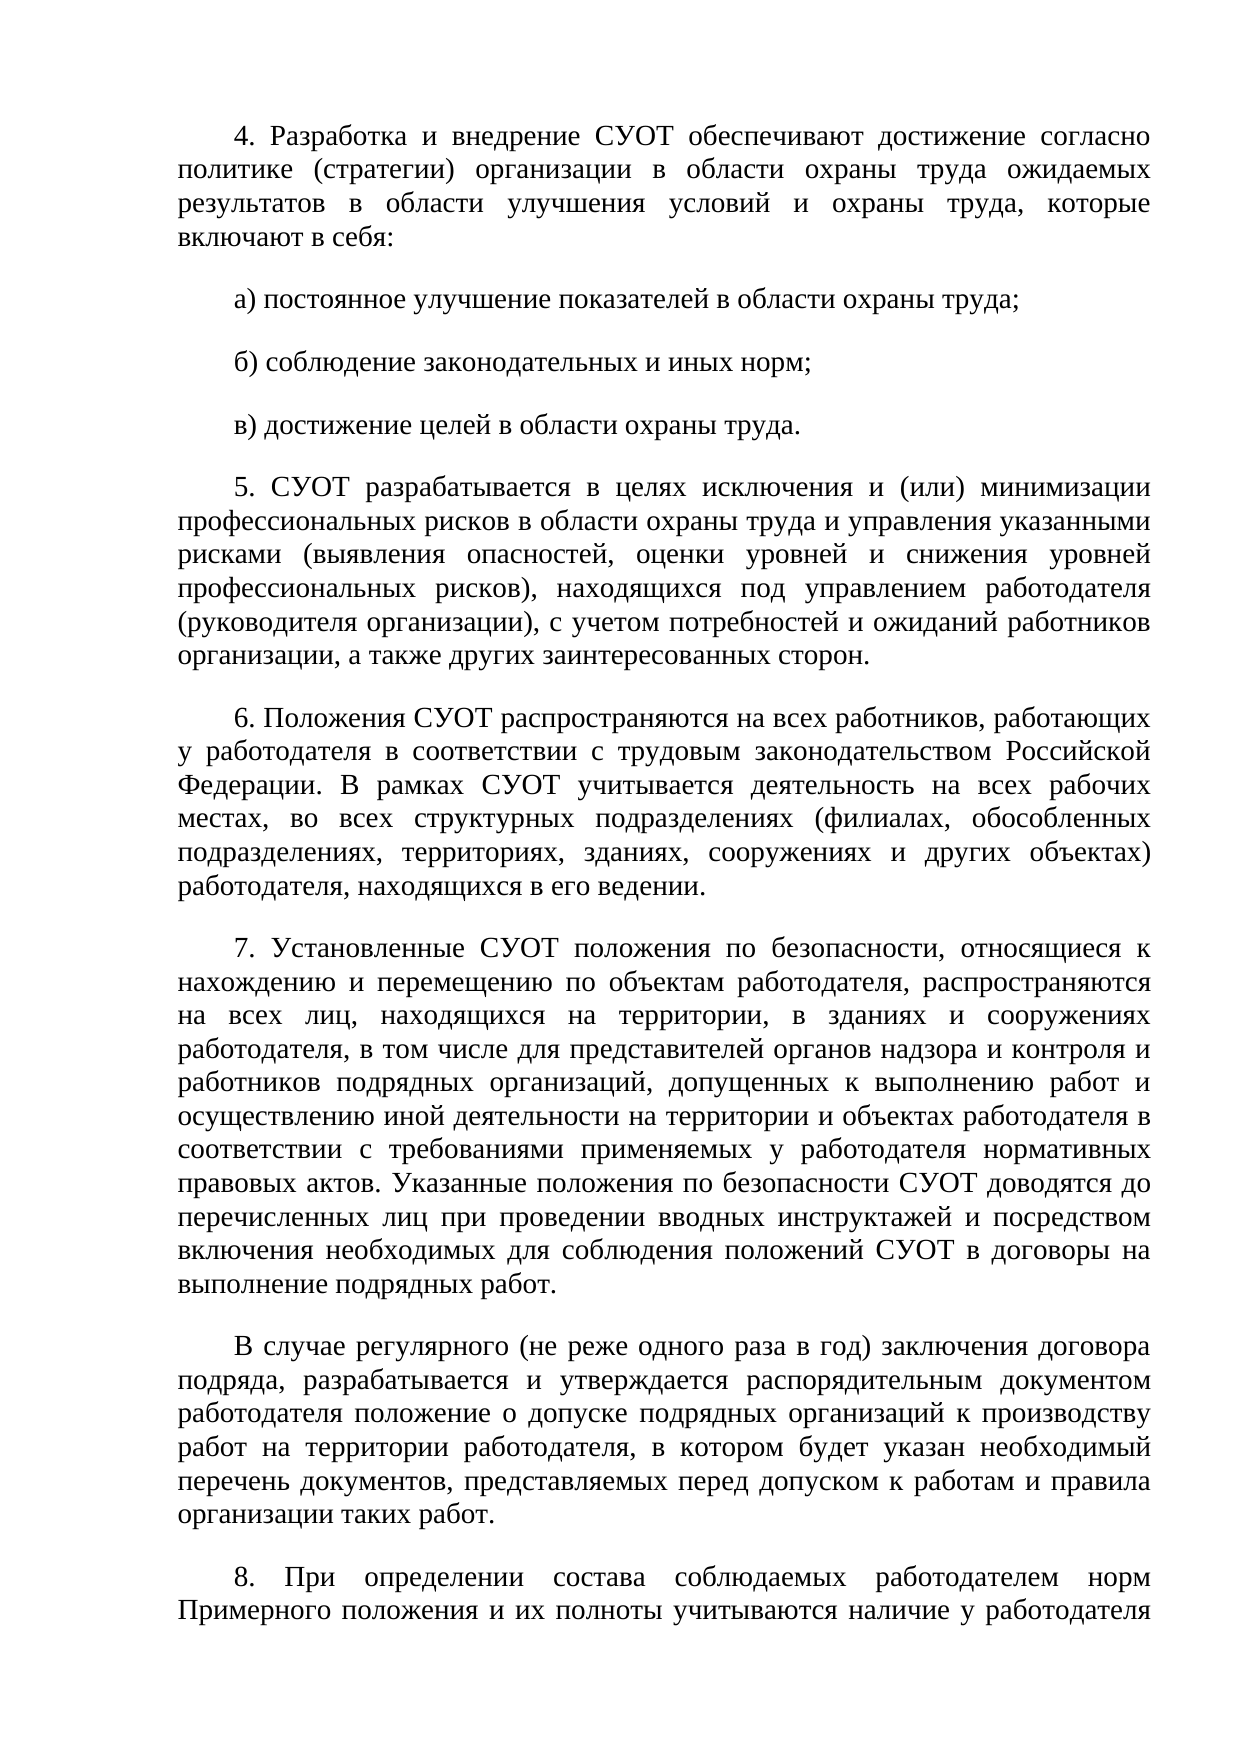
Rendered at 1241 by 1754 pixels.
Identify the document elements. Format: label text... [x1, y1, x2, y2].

text 6. Положения СУОТ распространяются на всех работников, работающих у работодателя в соответствии с трудовым законодательством Российской Федерации. В рамках СУОТ учитывается деятельность на всех рабочих местах, во всех структурных подразделениях (филиалах, обособленных подразделениях, территориях, зданиях, сооружениях и других объектах) работодателя, находящихся в его ведении. [177, 700, 1152, 901]
text В случае регулярного (не реже одного раза в год) заключения договора подряда, разрабатывается и утверждается распорядительным документом работодателя положение о допуске подрядных организаций к производству работ на территории работодателя, в котором будет указан необходимый перечень документов, представляемых перед допуском к работам и правила организации таких работ. [177, 1328, 1152, 1530]
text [177, 1559, 1152, 1626]
text 4. Разработка и внедрение СУОТ обеспечивают достижение согласно политике (стратегии) организации в области охраны труда ожидаемых результатов в области улучшения условий и охраны труда, которые включают в себя: [177, 118, 1152, 252]
text а) постоянное улучшение показателей в области охраны труда; [177, 281, 1152, 315]
text в) достижение целей в области охраны труда. [177, 407, 1152, 440]
text 5. СУОТ разрабатывается в целях исключения и (или) минимизации профессиональных рисков в области охраны труда и управления указанными рисками (выявления опасностей, оценки уровней и снижения уровней профессиональных рисков), находящихся под управлением работодателя (руководителя организации), с учетом потребностей и ожиданий работников организации, а также других заинтересованных сторон. [177, 469, 1152, 671]
text б) соблюдение законодательных и иных норм; [177, 344, 1152, 378]
text 7. Установленные СУОТ положения по безопасности, относящиеся к нахождению и перемещению по объектам работодателя, распространяются на всех лиц, находящихся на территории, в зданиях и сооружениях работодателя, в том числе для представителей органов надзора и контроля и работников подрядных организаций, допущенных к выполнению работ и осуществлению иной деятельности на территории и объектах работодателя в соответствии с требованиями применяемых у работодателя нормативных правовых актов. Указанные положения по безопасности СУОТ доводятся до перечисленных лиц при проведении вводных инструктажей и посредством включения необходимых для соблюдения положений СУОТ в договоры на выполнение подрядных работ. [177, 930, 1152, 1299]
